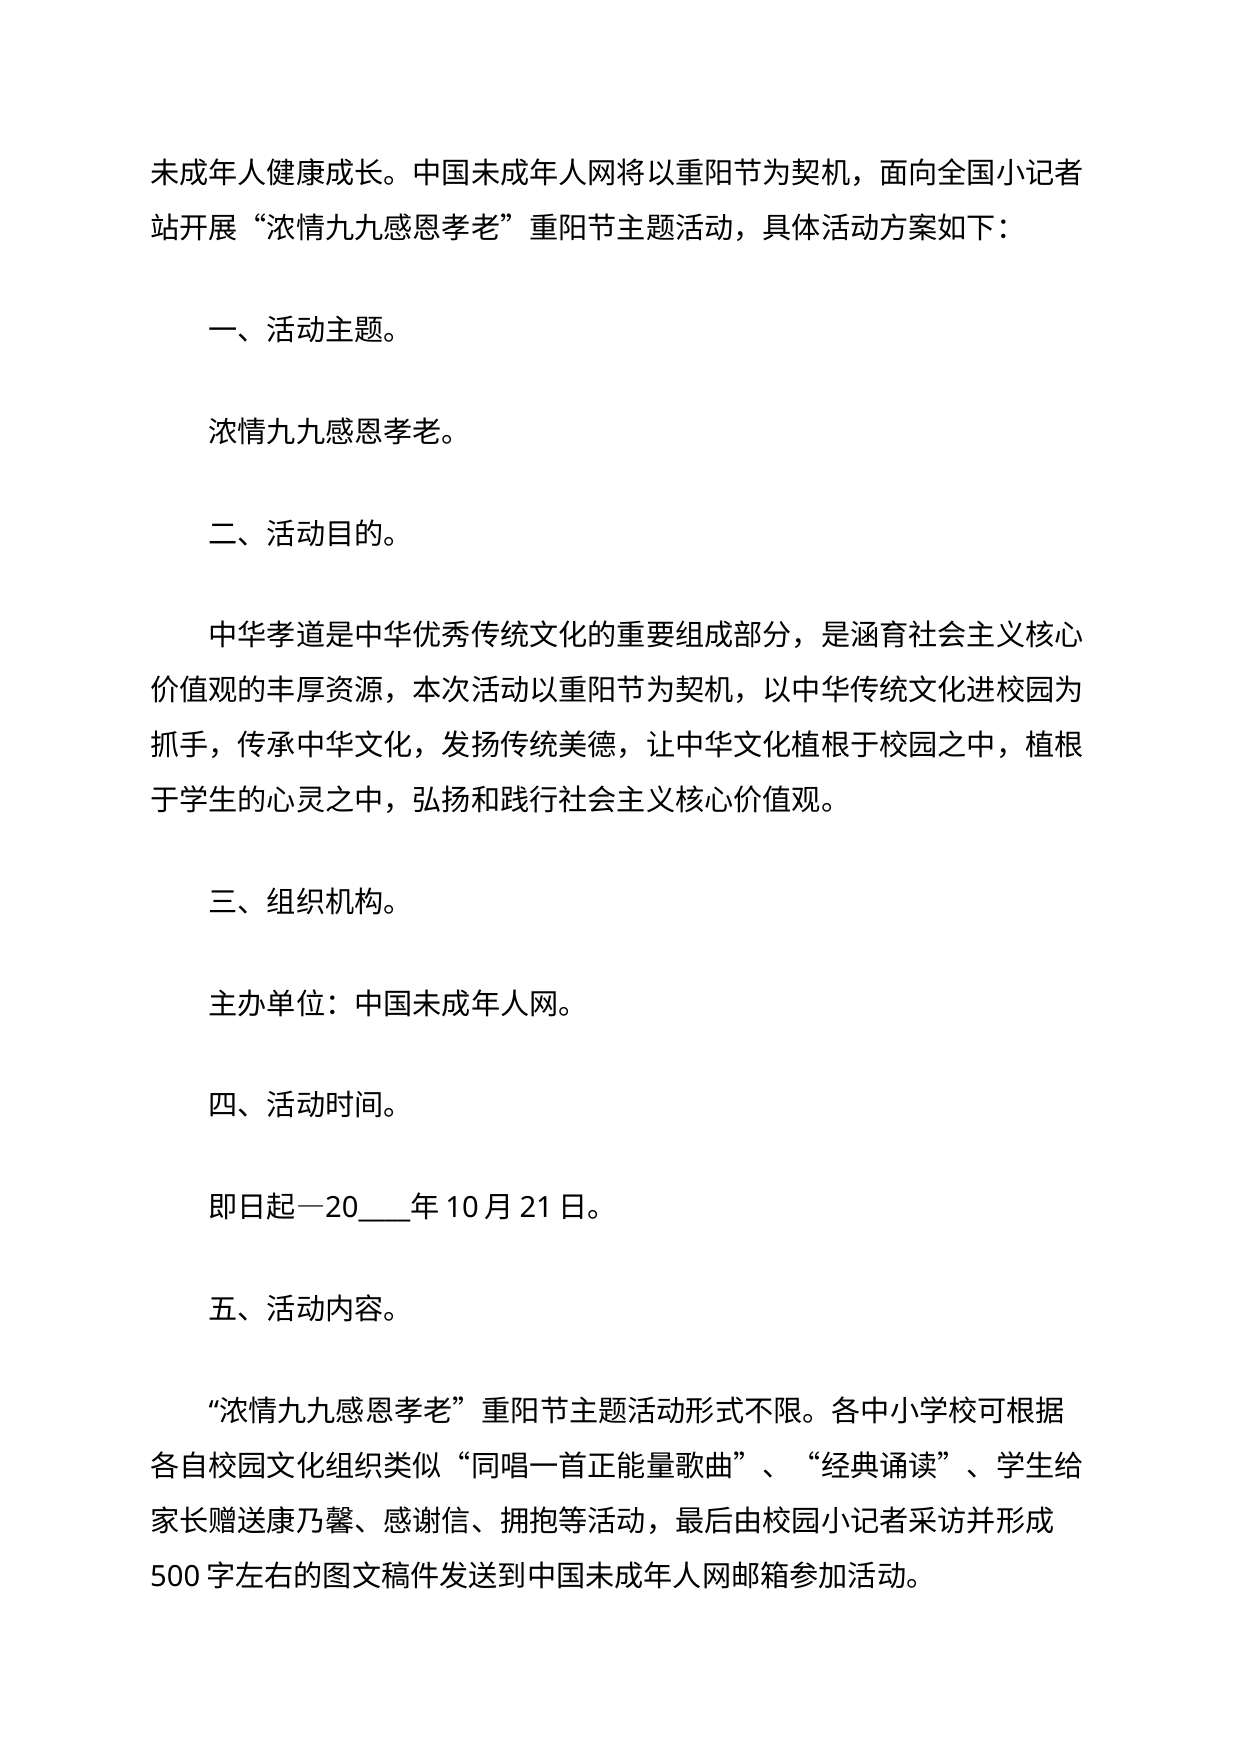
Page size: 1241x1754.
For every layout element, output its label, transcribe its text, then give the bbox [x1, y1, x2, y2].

text 五、活动内容。 [150, 1286, 1090, 1328]
text “浓情九九感恩孝老”重阳节主题活动形式不限。各中小学校可根据各自校园文化组织类似“同唱一首正能量歌曲”、“经典诵读”、学生给家长赠送康乃馨、感谢信、拥抱等活动，最后由校园小记者采访并形成500字左右的图文稿件发送到中国未成年人网邮箱参加活动。 [150, 1387, 1090, 1595]
text 主办单位：中国未成年人网。 [150, 980, 1090, 1022]
text 二、活动目的。 [150, 510, 1090, 552]
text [150, 150, 1090, 247]
text 三、组织机构。 [150, 878, 1090, 921]
text 四、活动时间。 [150, 1082, 1090, 1124]
text 浓情九九感恩孝老。 [150, 408, 1090, 451]
text 一、活动主题。 [150, 307, 1090, 349]
text 中华孝道是中华优秀传统文化的重要组成部分，是涵育社会主义核心价值观的丰厚资源，本次活动以重阳节为契机，以中华传统文化进校园为抓手，传承中华文化，发扬传统美德，让中华文化植根于校园之中，植根于学生的心灵之中，弘扬和践行社会主义核心价值观。 [150, 612, 1090, 819]
text 即日起—20____年10月21日。 [150, 1184, 1090, 1226]
